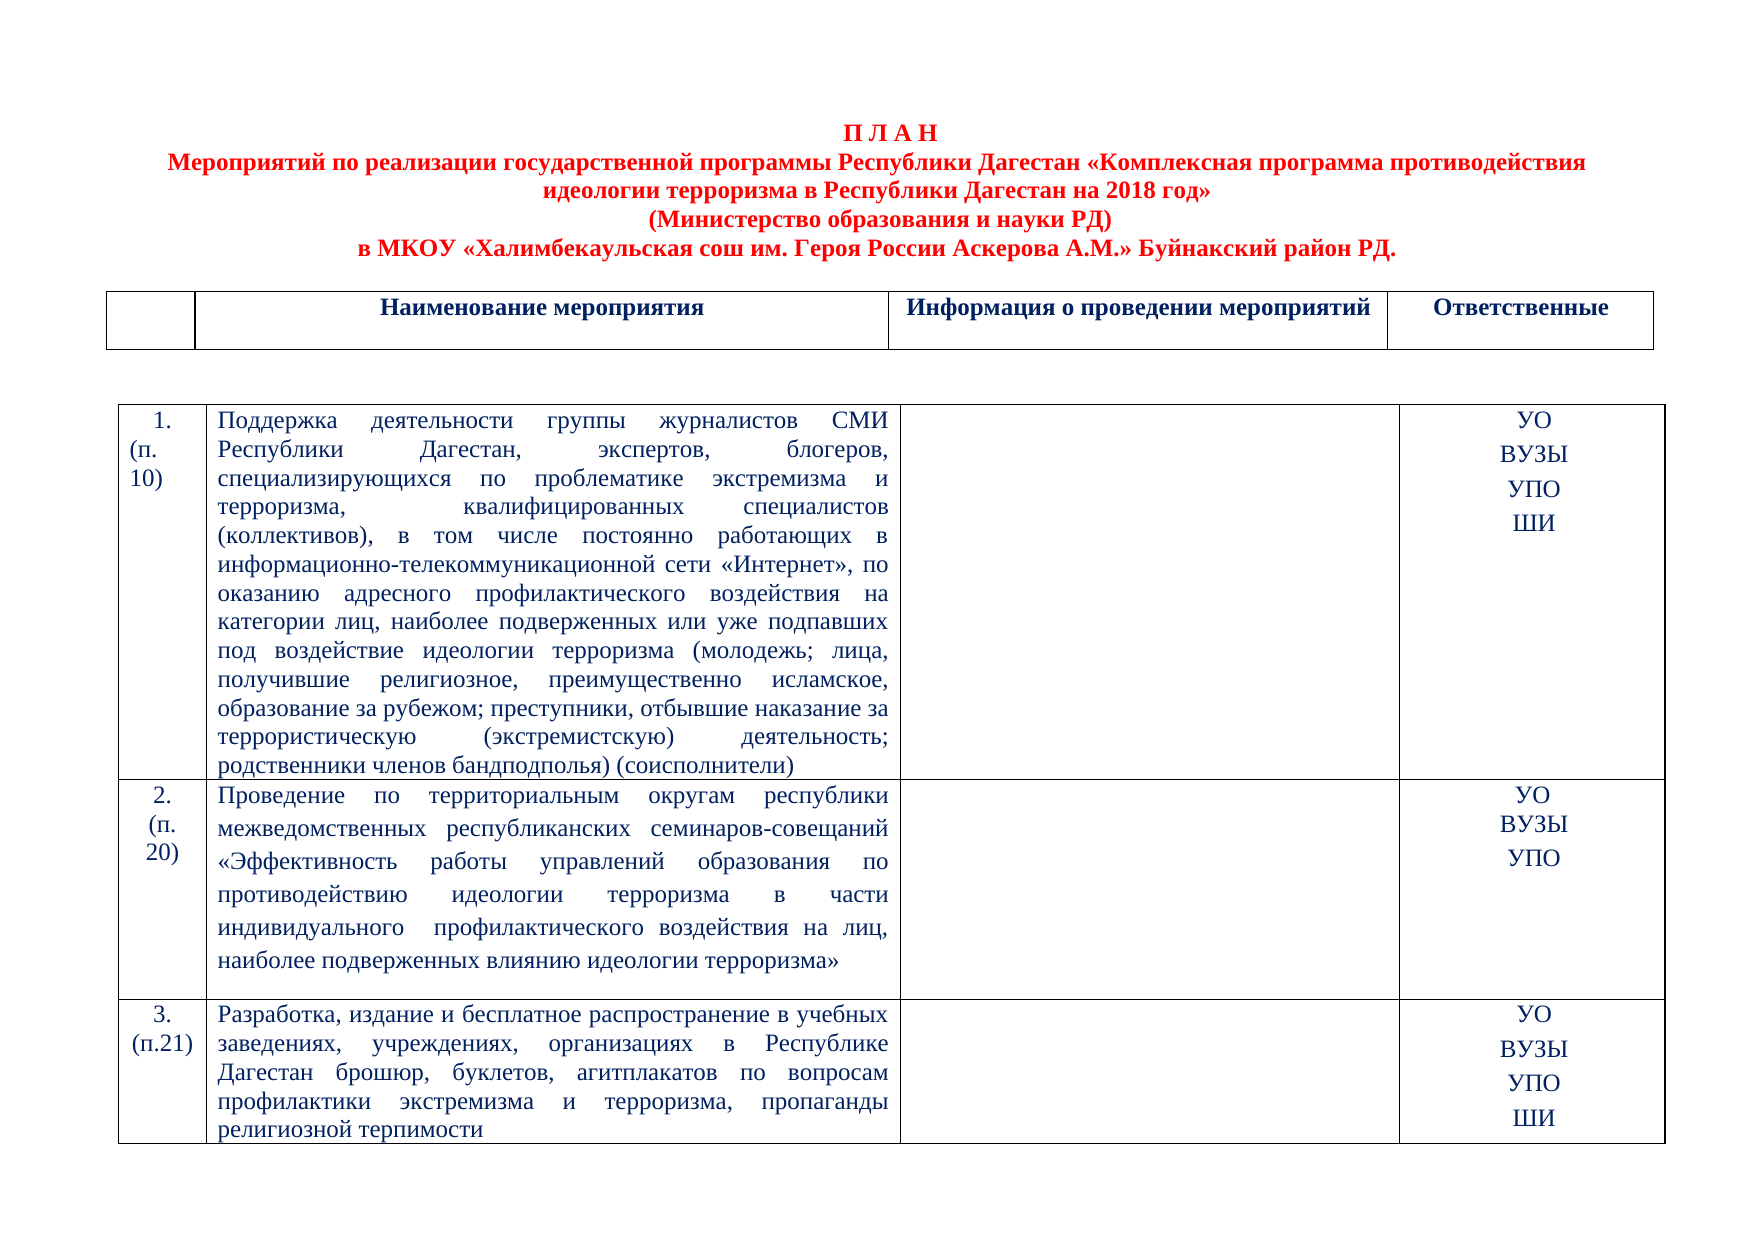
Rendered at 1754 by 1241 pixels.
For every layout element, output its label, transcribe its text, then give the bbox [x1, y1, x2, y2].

table_cell 3. (п.21) [119, 1000, 206, 1143]
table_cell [207, 1000, 900, 1143]
table_header Поддержка деятельности группы журналистов СМИ Республики Дагестан, экспертов, блогеров, специализирующихся по проблематике экстремизма и терроризма, квалифицированных специалистов (коллективов), в том числе постоянно работающих в информационно-телекоммуникационной сети «Интернет», по оказанию адресного профилактического воздействия на категории лиц, наиболее подверженных или уже подпавших под воздействие идеологии терроризма (молодежь; лица, получившие религиозное, преимущественно исламское, образование за рубежом; преступники, отбывшие наказание за террористическую (экстремистскую) деятельность; родственники членов бандподполья) (соисполнители) [207, 405, 900, 779]
table_header Ответственные [1388, 292, 1653, 349]
text Мероприятий по реализации государственной программы Республики Дагестан «Комплексная программа противодействия идеологии терроризма в Республики Дагестан на 2018 год» [118, 147, 1636, 204]
table_cell Проведение по территориальным округам республики межведомственных республиканских семинаров-совещаний «Эффективность работы управлений образования по противодействию идеологии терроризма в части индивидуального профилактического воздействия на лиц, наиболее подверженных влиянию идеологии терроризма» [207, 780, 900, 998]
table_header [901, 405, 1399, 779]
table_header Информация о проведении мероприятий [889, 292, 1387, 349]
table_header 1. (п. 10) [119, 405, 206, 779]
table_header [107, 292, 194, 349]
table_cell 2. (п. 20) [119, 780, 206, 998]
table_cell УО ВУЗЫ УПО ШИ [1400, 1000, 1664, 1143]
table_header УО ВУЗЫ УПО ШИ [1400, 405, 1664, 779]
table_header Наименование мероприятия [196, 292, 888, 349]
table_cell [901, 1000, 1399, 1143]
table_cell [901, 780, 1399, 998]
text в МКОУ «Халимбекаульская сош им. Героя России Аскерова А.М.» Буйнакский район РД. [118, 233, 1636, 262]
text П Л А Н [118, 118, 1636, 147]
table_cell УО ВУЗЫ УПО [1400, 780, 1664, 998]
text (Министерство образования и науки РД) [118, 204, 1636, 233]
